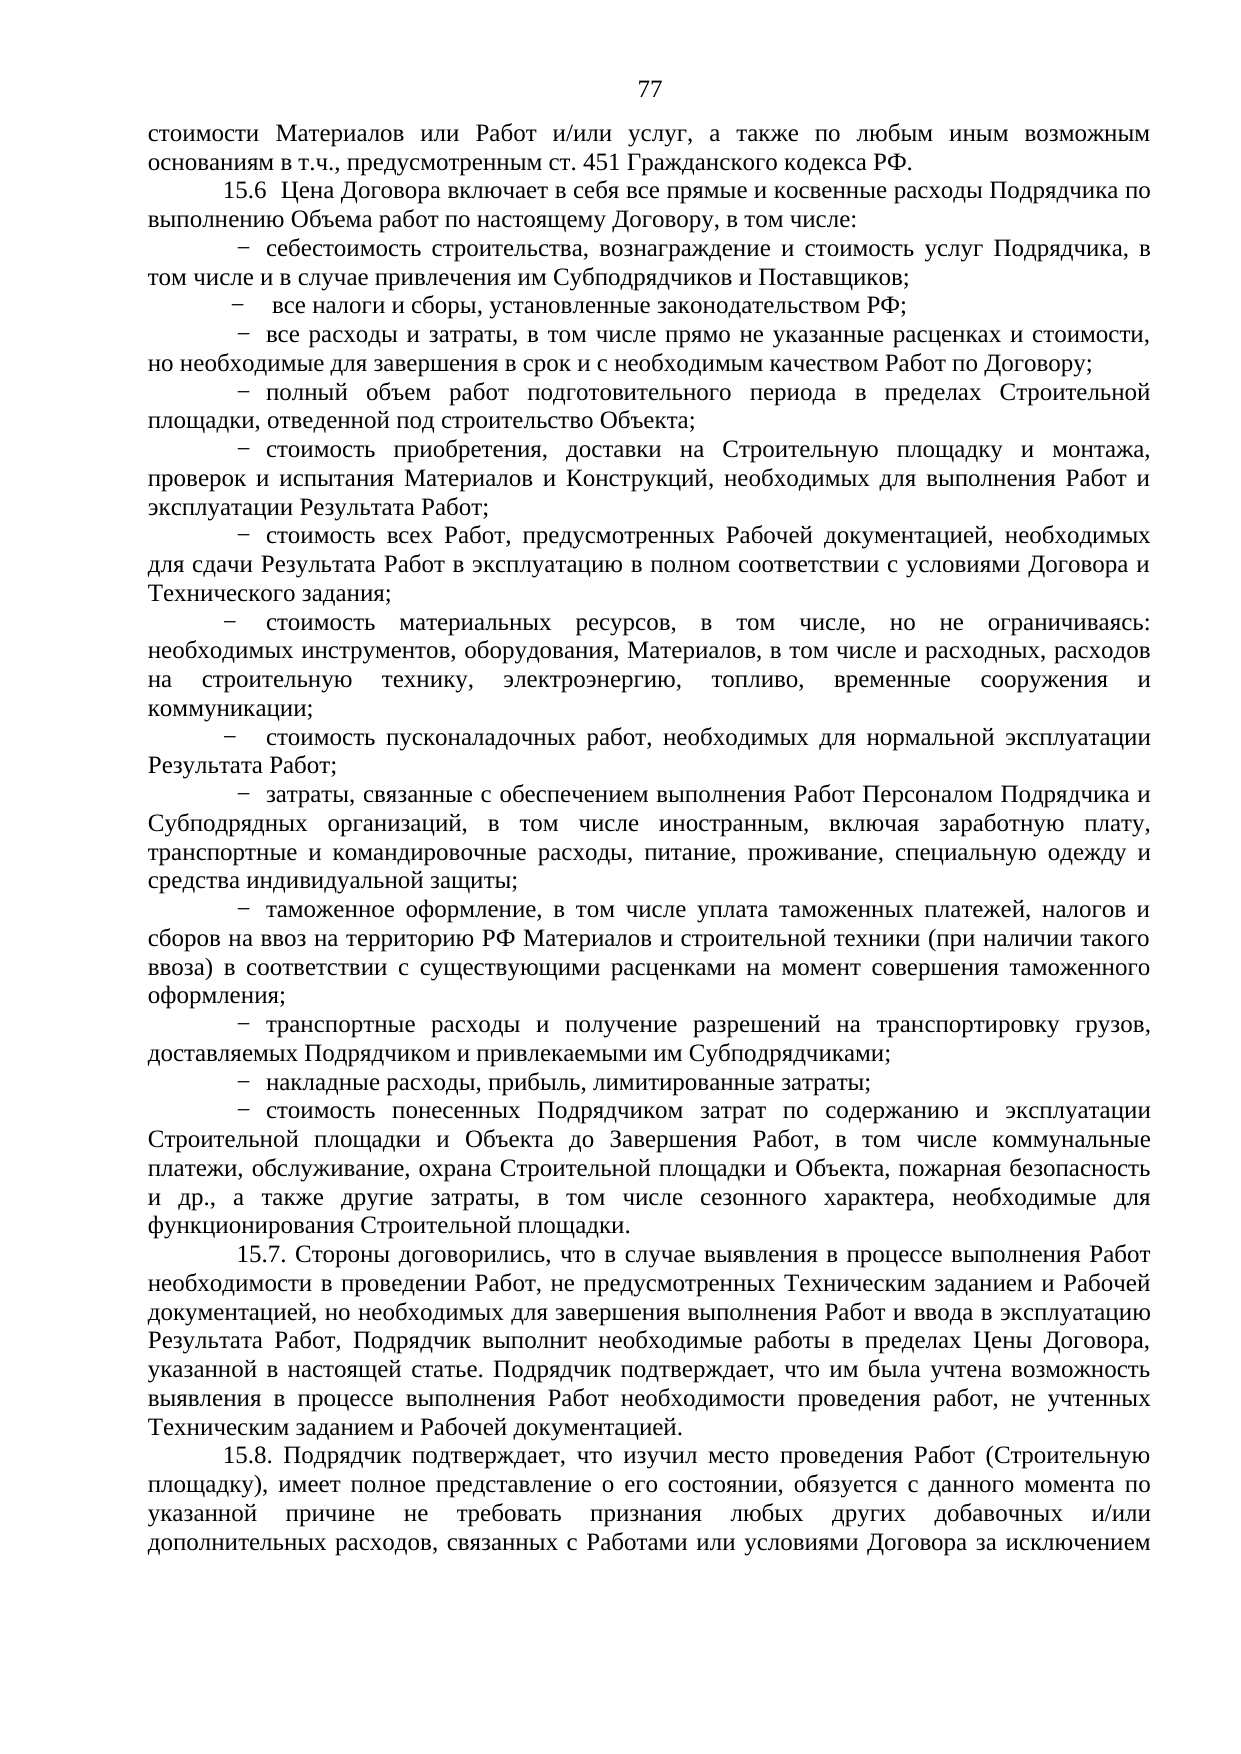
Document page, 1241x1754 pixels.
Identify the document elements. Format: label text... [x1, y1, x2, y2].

text − все налоги и сборы, установленные законодательством РФ; [148, 291, 1152, 319]
text − затраты, связанные с обеспечением выполнения Работ Персоналом Подрядчика и Субподрядных организаций, в том числе иностранным, включая заработную плату, транспортные и командировочные расходы, питание, проживание, специальную одежду и средства индивидуальной защиты; [148, 779, 1152, 894]
text − стоимость материальных ресурсов, в том числе, но не ограничиваясь: необходимых инструментов, оборудования, Материалов, в том числе и расходных, расходов на строительную технику, электроэнергию, топливо, временные сооружения и коммуникации; [148, 607, 1152, 722]
text − стоимость всех Работ, предусмотренных Рабочей документацией, необходимых для сдачи Результата Работ в эксплуатацию в полном соответствии с условиями Договора и Технического задания; [148, 521, 1152, 607]
text − транспортные расходы и получение разрешений на транспортировку грузов, доставляемых Подрядчиком и привлекаемыми им Субподрядчиками; [148, 1009, 1152, 1067]
text − стоимость приобретения, доставки на Строительную площадку и монтажа, проверок и испытания Материалов и Конструкций, необходимых для выполнения Работ и эксплуатации Результата Работ; [148, 434, 1152, 521]
text − стоимость пусконаладочных работ, необходимых для нормальной эксплуатации Результата Работ; [148, 722, 1152, 779]
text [148, 1441, 1152, 1556]
text − себестоимость строительства, вознаграждение и стоимость услуг Подрядчика, в том числе и в случае привлечения им Субподрядчиков и Поставщиков; [148, 233, 1152, 291]
text 15.7. Стороны договорились, что в случае выявления в процессе выполнения Работ необходимости в проведении Работ, не предусмотренных Техническим заданием и Рабочей документацией, но необходимых для завершения выполнения Работ и ввода в эксплуатацию Результата Работ, Подрядчик выполнит необходимые работы в пределах Цены Договора, указанной в настоящей статье. Подрядчик подтверждает, что им была учтена возможность выявления в процессе выполнения Работ необходимости проведения работ, не учтенных Техническим заданием и Рабочей документацией. [148, 1239, 1152, 1441]
text 15.6 Цена Договора включает в себя все прямые и косвенные расходы Подрядчика по выполнению Объема работ по настоящему Договору, в том числе: [148, 176, 1152, 233]
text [148, 118, 1152, 176]
text − все расходы и затраты, в том числе прямо не указанные расценках и стоимости, но необходимые для завершения в срок и с необходимым качеством Работ по Договору; [148, 319, 1152, 377]
text − стоимость понесенных Подрядчиком затрат по содержанию и эксплуатации Строительной площадки и Объекта до Завершения Работ, в том числе коммунальные платежи, обслуживание, охрана Строительной площадки и Объекта, пожарная безопасность и др., а также другие затраты, в том числе сезонного характера, необходимые для функционирования Строительной площадки. [148, 1096, 1152, 1239]
text − полный объем работ подготовительного периода в пределах Строительной площадки, отведенной под строительство Объекта; [148, 377, 1152, 434]
text − накладные расходы, прибыль, лимитированные затраты; [148, 1067, 1152, 1096]
text − таможенное оформление, в том числе уплата таможенных платежей, налогов и сборов на ввоз на территорию РФ Материалов и строительной техники (при наличии такого ввоза) в соответствии с существующими расценками на момент совершения таможенного оформления; [148, 894, 1152, 1009]
